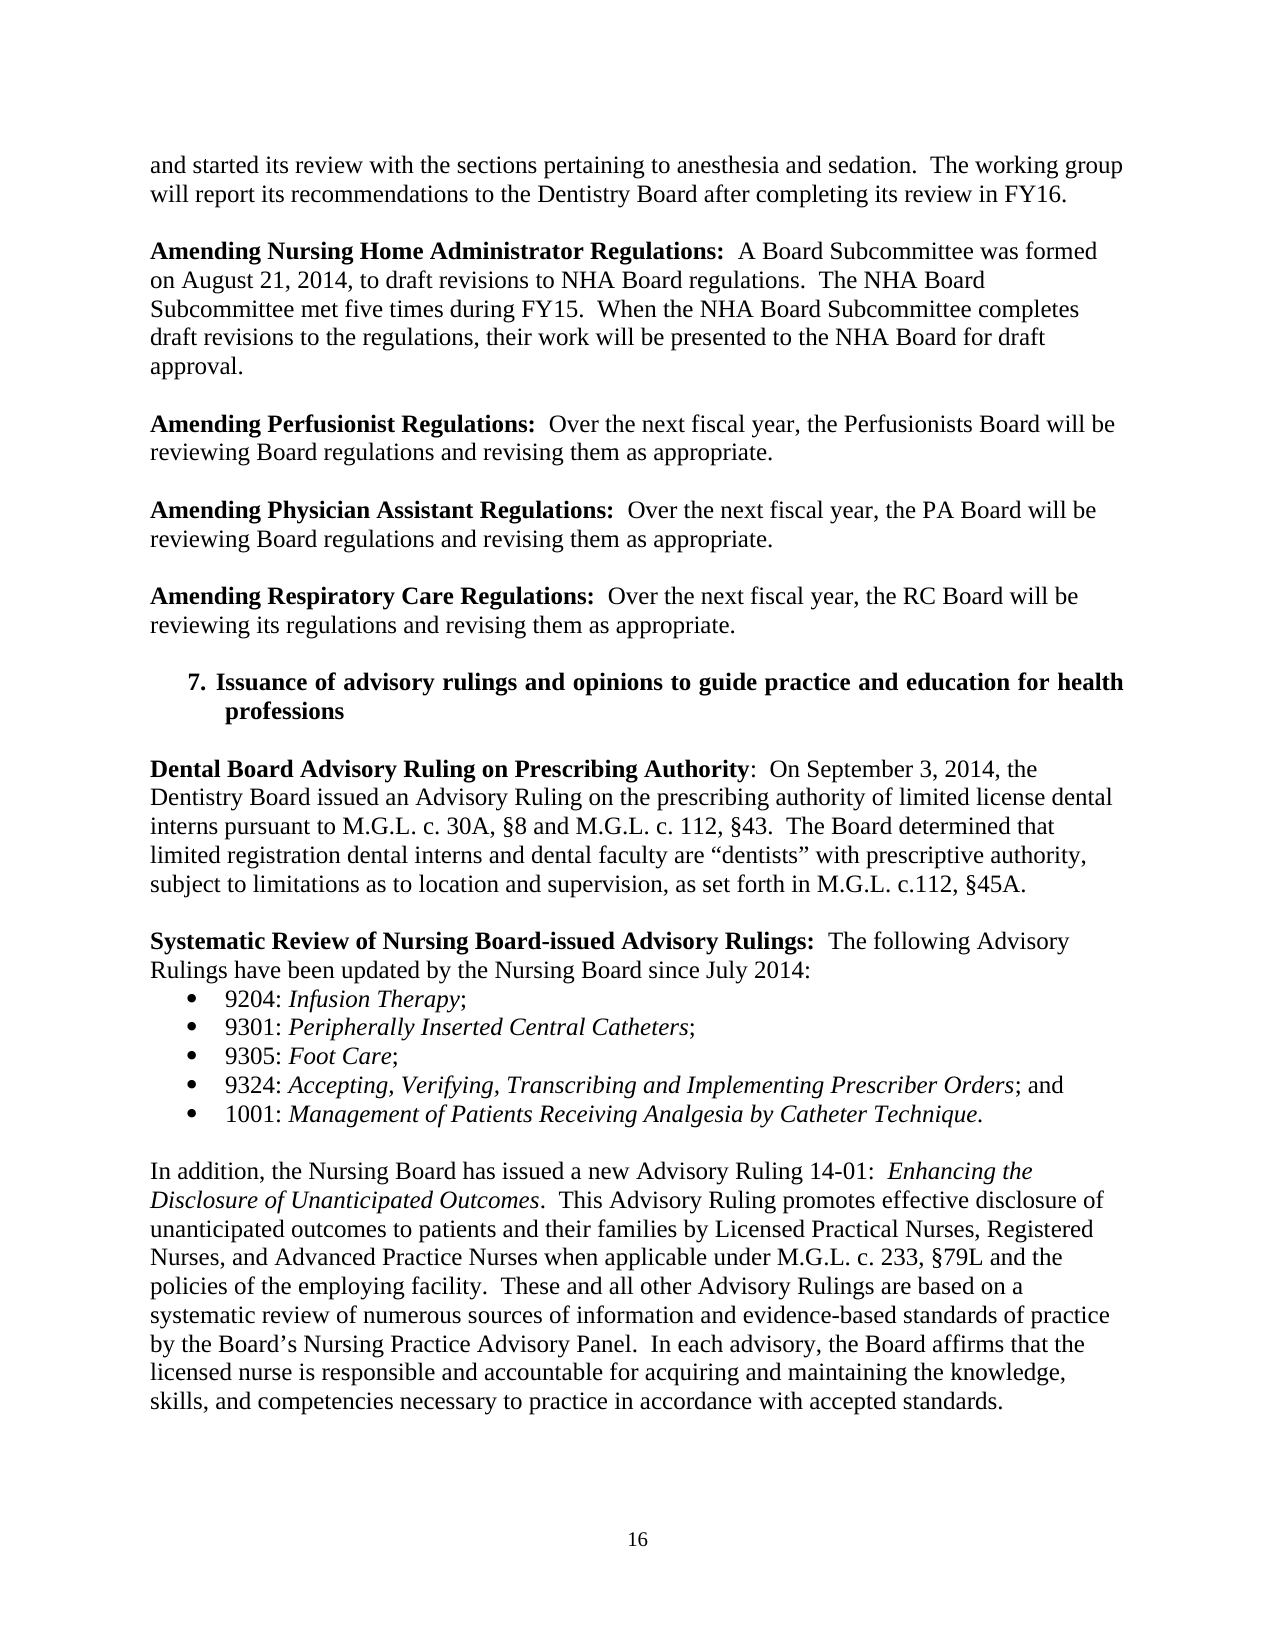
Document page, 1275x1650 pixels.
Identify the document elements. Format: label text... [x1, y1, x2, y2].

text Systematic Review of Nursing Board-issued Advisory Rulings: The following Advisory Rulings have been updated by the Nursing Board since July 2014: [150, 926, 1125, 984]
list 9305: Foot Care; [187, 1041, 1125, 1070]
list 9204: Infusion Therapy; [187, 984, 1125, 1012]
list 1001: Management of Patients Receiving Analgesia by Catheter Technique. [187, 1099, 1125, 1127]
list 9301: Peripherally Inserted Central Catheters; [187, 1012, 1125, 1041]
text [150, 150, 1125, 207]
text Amending Nursing Home Administrator Regulations: A Board Subcommittee was formed on August 21, 2014, to draft revisions to NHA Board regulations. The NHA Board Subcommittee met five times during FY15. When the NHA Board Subcommittee completes draft revisions to the regulations, their work will be presented to the NHA Board for draft approval. [150, 236, 1125, 380]
text Dental Board Advisory Ruling on Prescribing Authority: On September 3, 2014, the Dentistry Board issued an Advisory Ruling on the prescribing authority of limited license dental interns pursuant to M.G.L. c. 30A, §8 and M.G.L. c. 112, §43. The Board determined that limited registration dental interns and dental faculty are “dentists” with prescriptive authority, subject to limitations as to location and supervision, as set forth in M.G.L. c.112, §45A. [150, 754, 1125, 897]
text Amending Respiratory Care Regulations: Over the next fiscal year, the RC Board will be reviewing its regulations and revising them as appropriate. [150, 581, 1125, 639]
text Amending Physician Assistant Regulations: Over the next fiscal year, the PA Board will be reviewing Board regulations and revising them as appropriate. [150, 495, 1125, 552]
list Issuance of advisory rulings and opinions to guide practice and education for health professions [187, 667, 1125, 725]
text Amending Perfusionist Regulations: Over the next fiscal year, the Perfusionists Board will be reviewing Board regulations and revising them as appropriate. [150, 409, 1125, 466]
list 9324: Accepting, Verifying, Transcribing and Implementing Prescriber Orders; and [187, 1070, 1125, 1099]
text In addition, the Nursing Board has issued a new Advisory Ruling 14-01: Enhancing the Disclosure of Unanticipated Outcomes. This Advisory Ruling promotes effective disclosure of unanticipated outcomes to patients and their families by Licensed Practical Nurses, Registered Nurses, and Advanced Practice Nurses when applicable under M.G.L. c. 233, §79L and the policies of the employing facility. These and all other Advisory Rulings are based on a systematic review of numerous sources of information and evidence-based standards of practice by the Board’s Nursing Practice Advisory Panel. In each advisory, the Board affirms that the licensed nurse is responsible and accountable for acquiring and maintaining the knowledge, skills, and competencies necessary to practice in accordance with accepted standards. [150, 1156, 1125, 1415]
